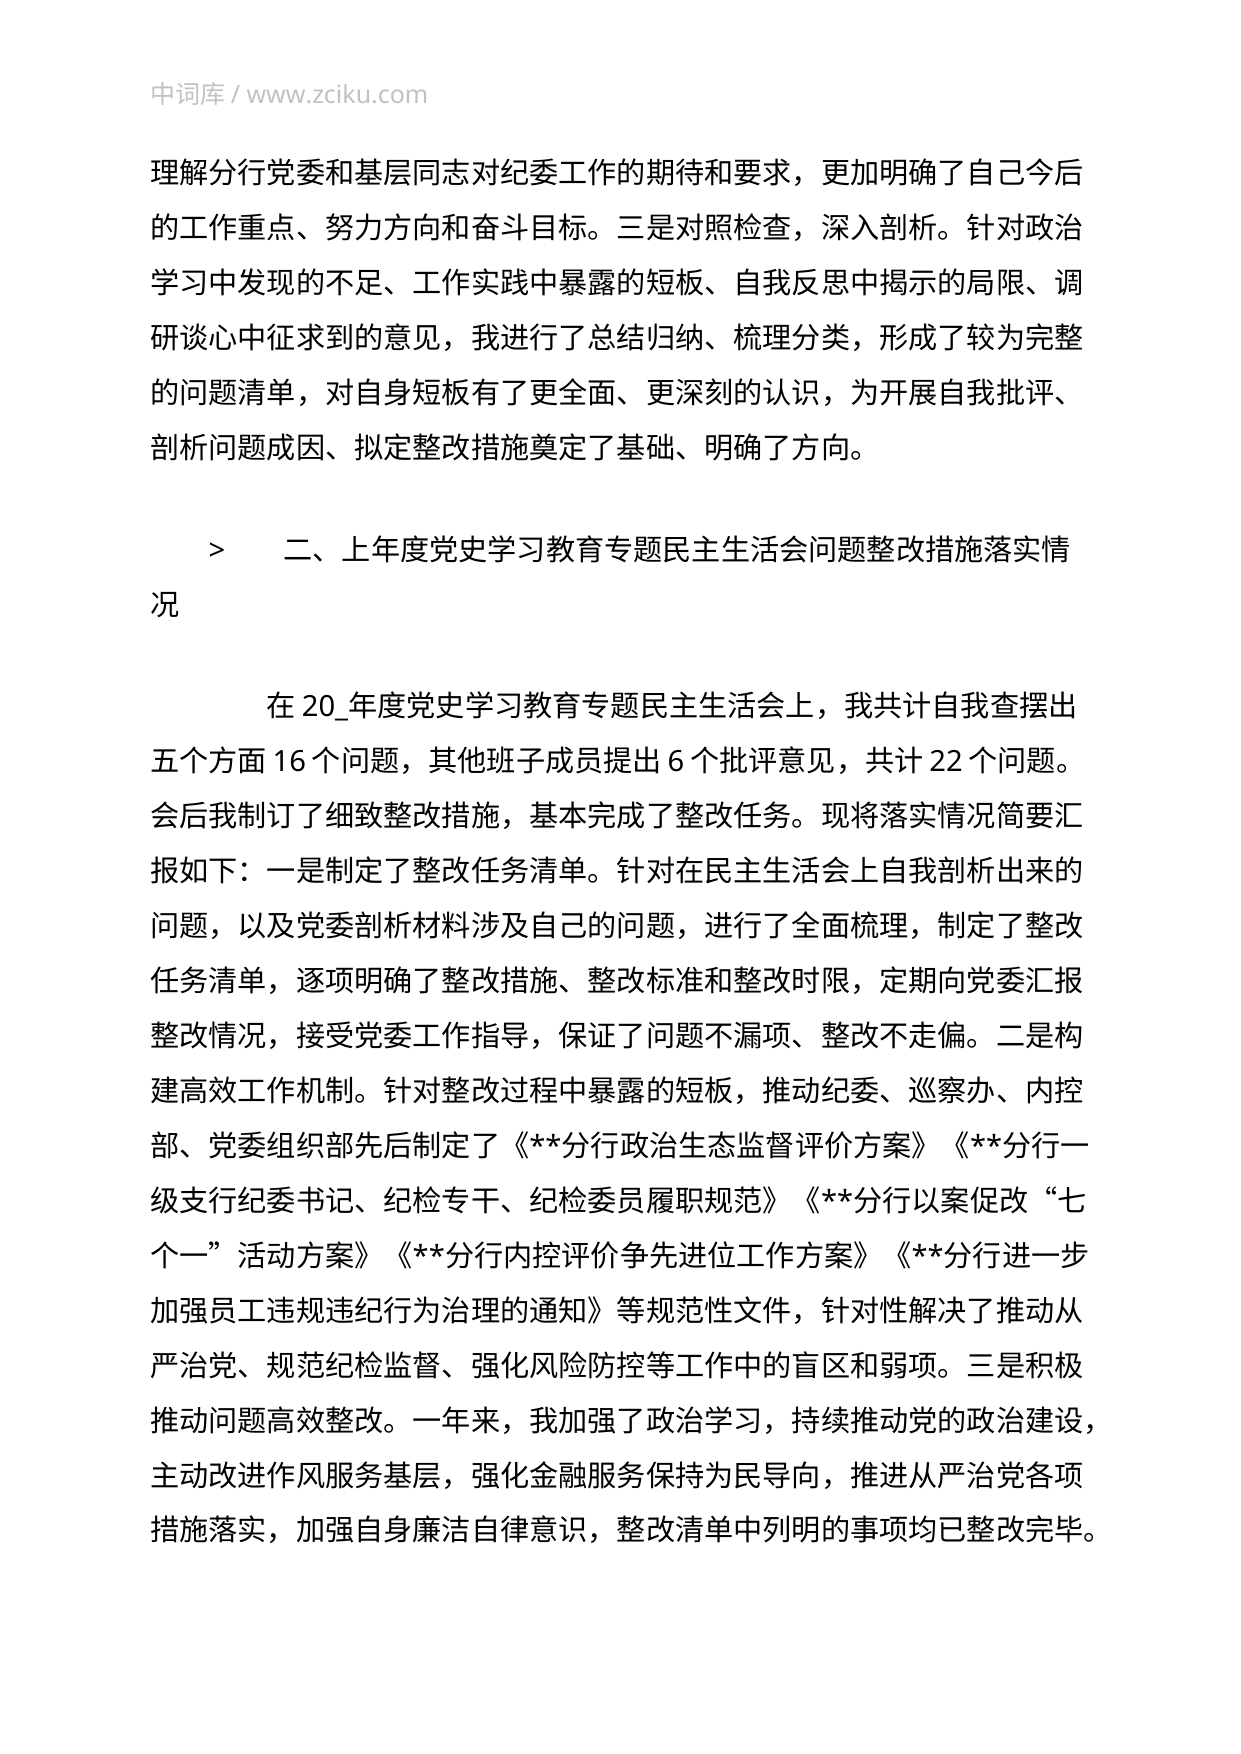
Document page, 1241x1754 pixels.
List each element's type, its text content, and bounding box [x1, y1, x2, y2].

text > 二、上年度党史学习教育专题民主生活会问题整改措施落实情况 [150, 526, 1090, 623]
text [150, 683, 1090, 1549]
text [150, 150, 1090, 467]
